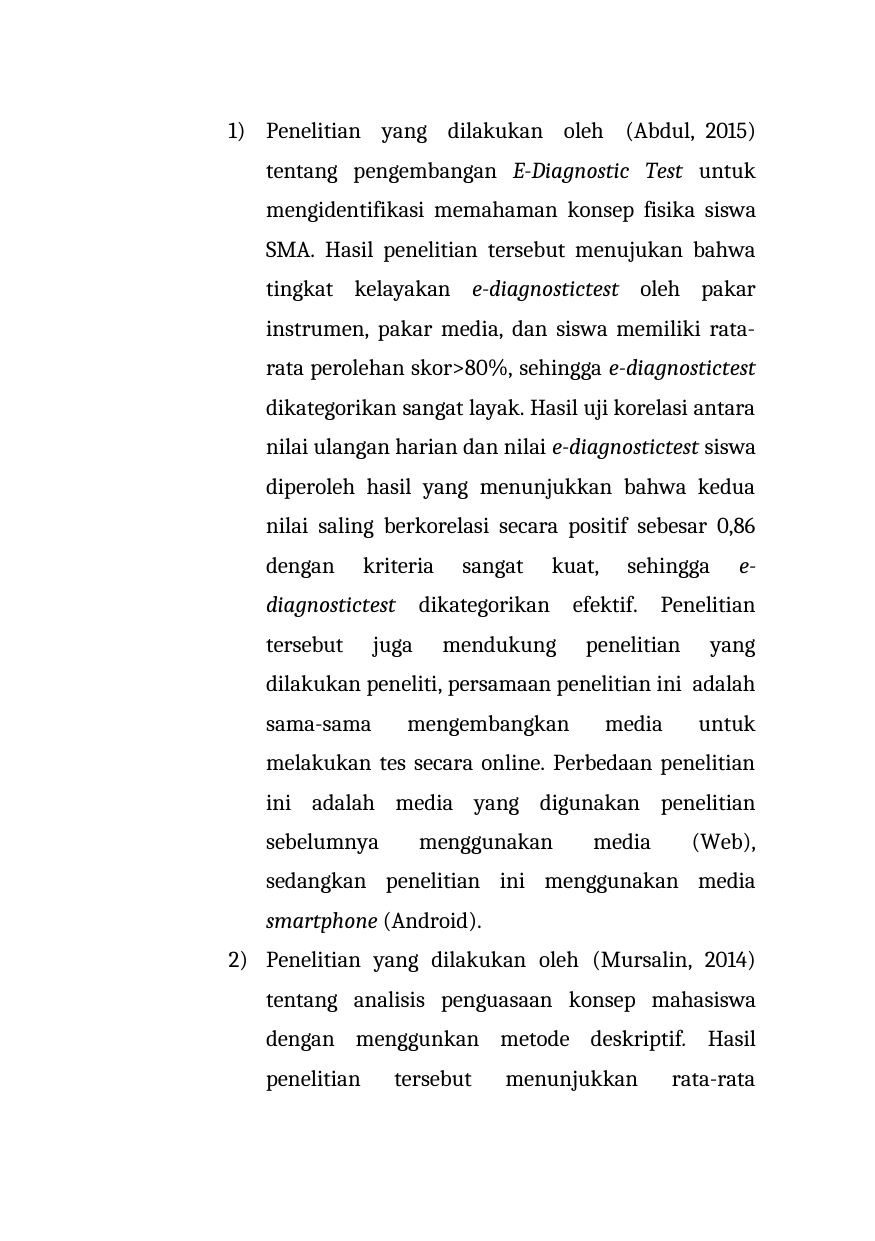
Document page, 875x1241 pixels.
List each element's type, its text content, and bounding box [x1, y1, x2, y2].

list Penelitian yang dilakukan oleh (Abdul, 2015) tentang pengembangan E-Diagnostic Test untuk mengidentifikasi memahaman konsep fisika siswa SMA. Hasil penelitian tersebut menujukan bahwa tingkat kelayakan e-diagnostictest oleh pakar instrumen, pakar media, dan siswa memiliki rata-rata perolehan skor>80%, sehingga e-diagnostictest dikategorikan sangat layak. Hasil uji korelasi antara nilai ulangan harian dan nilai e-diagnostictest siswa diperoleh hasil yang menunjukkan bahwa kedua nilai saling berkorelasi secara positif sebesar 0,86 dengan kriteria sangat kuat, sehingga e-diagnostictest dikategorikan efektif. Penelitian tersebut juga mendukung penelitian yang dilakukan peneliti, persamaan penelitian ini adalah sama-sama mengembangkan media untuk melakukan tes secara online. Perbedaan penelitian ini adalah media yang digunakan penelitian sebelumnya menggunakan media (Web), sedangkan penelitian ini menggunakan media smartphone (Android). [228, 118, 756, 934]
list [228, 947, 756, 1092]
